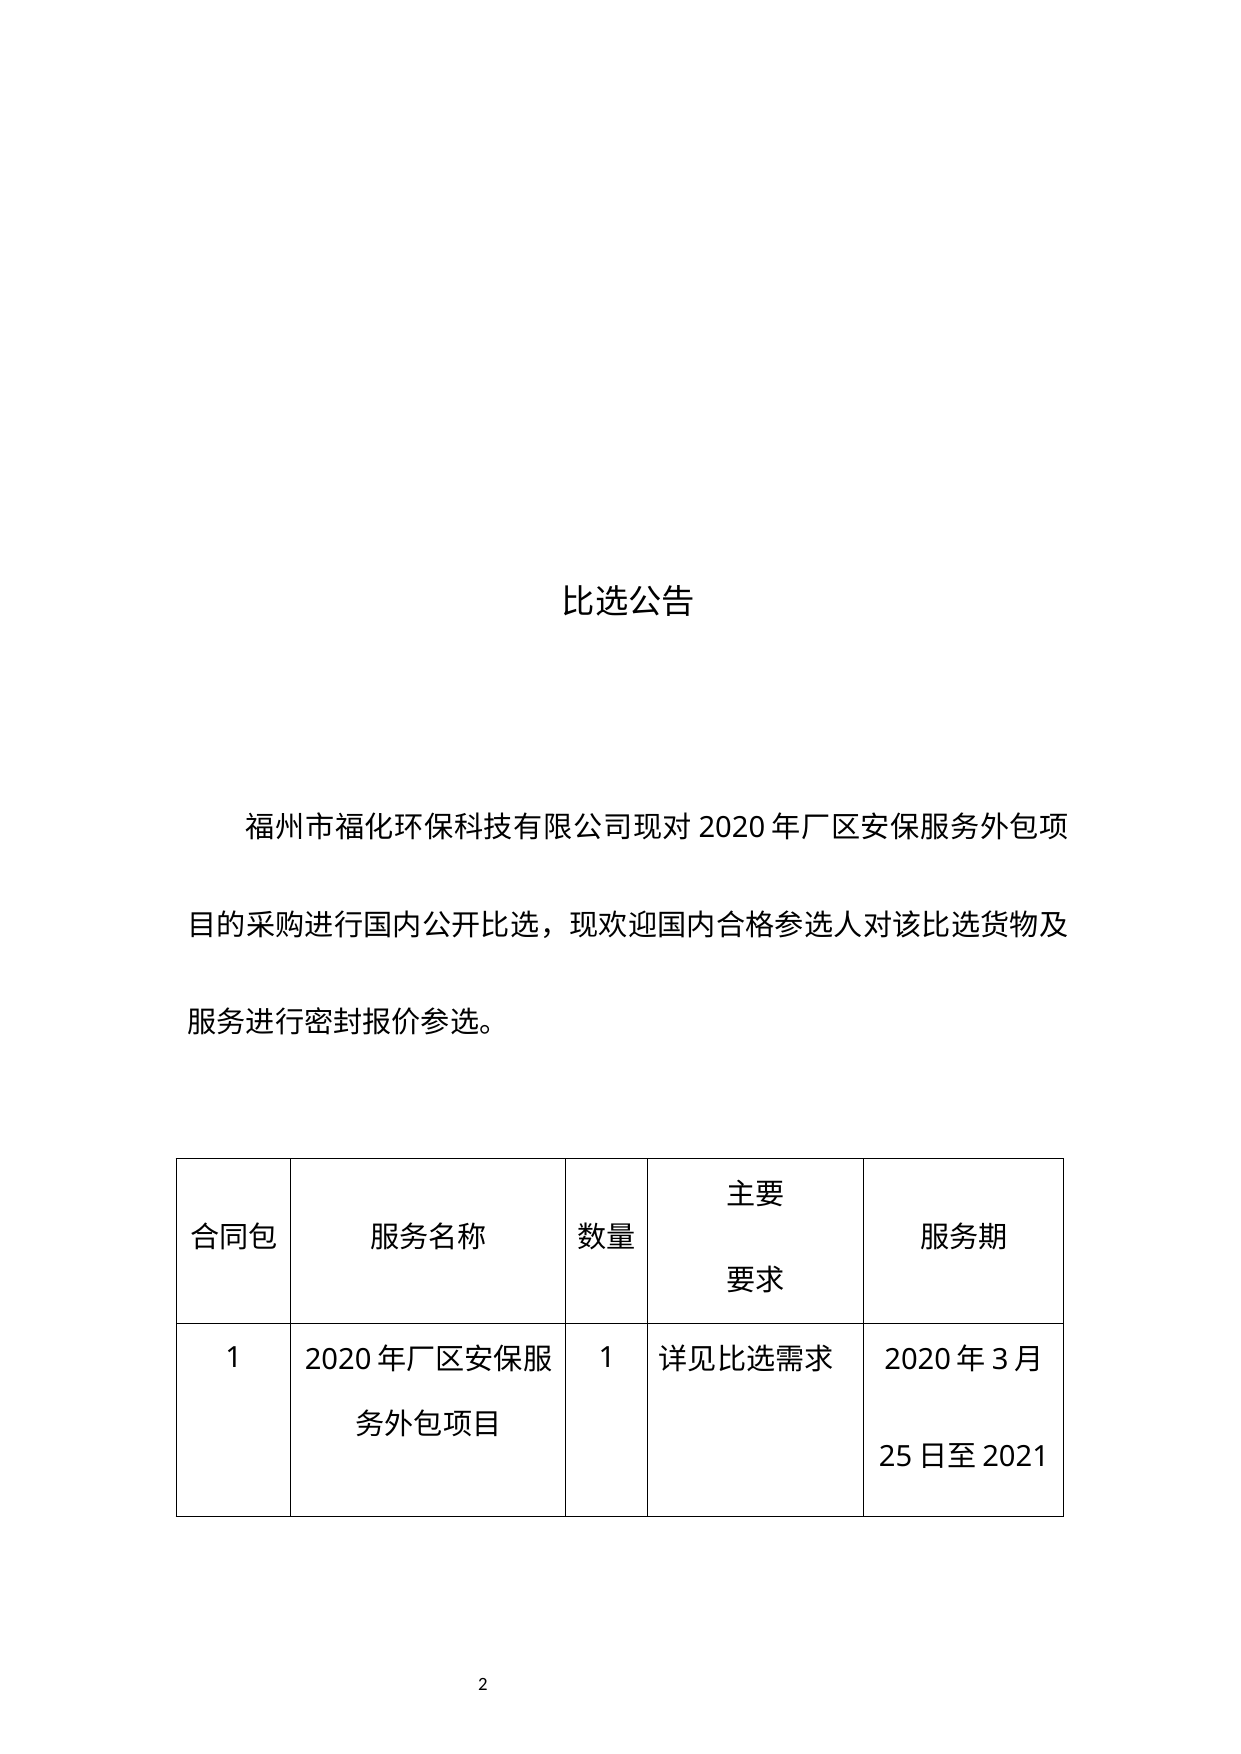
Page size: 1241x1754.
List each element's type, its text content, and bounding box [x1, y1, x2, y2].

table_cell 1 [177, 1324, 290, 1516]
table_header 合同包 [177, 1159, 290, 1323]
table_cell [864, 1324, 1063, 1516]
text 福州市福化环保科技有限公司现对2020年厂区安保服务外包项目的采购进行国内公开比选，现欢迎国内合格参选人对该比选货物及服务进行密封报价参选。 [187, 792, 1069, 1052]
table_header 服务名称 [291, 1159, 565, 1323]
table_cell 2020年厂区安保服务外包项目 [291, 1324, 565, 1516]
table_cell 详见比选需求 [648, 1324, 863, 1516]
table_header 数量 [566, 1159, 647, 1323]
text 比选公告 [187, 566, 1069, 631]
table_header 服务期 [864, 1159, 1063, 1323]
table_cell 1 [566, 1324, 647, 1516]
table_header 主要 要求 [648, 1159, 863, 1323]
